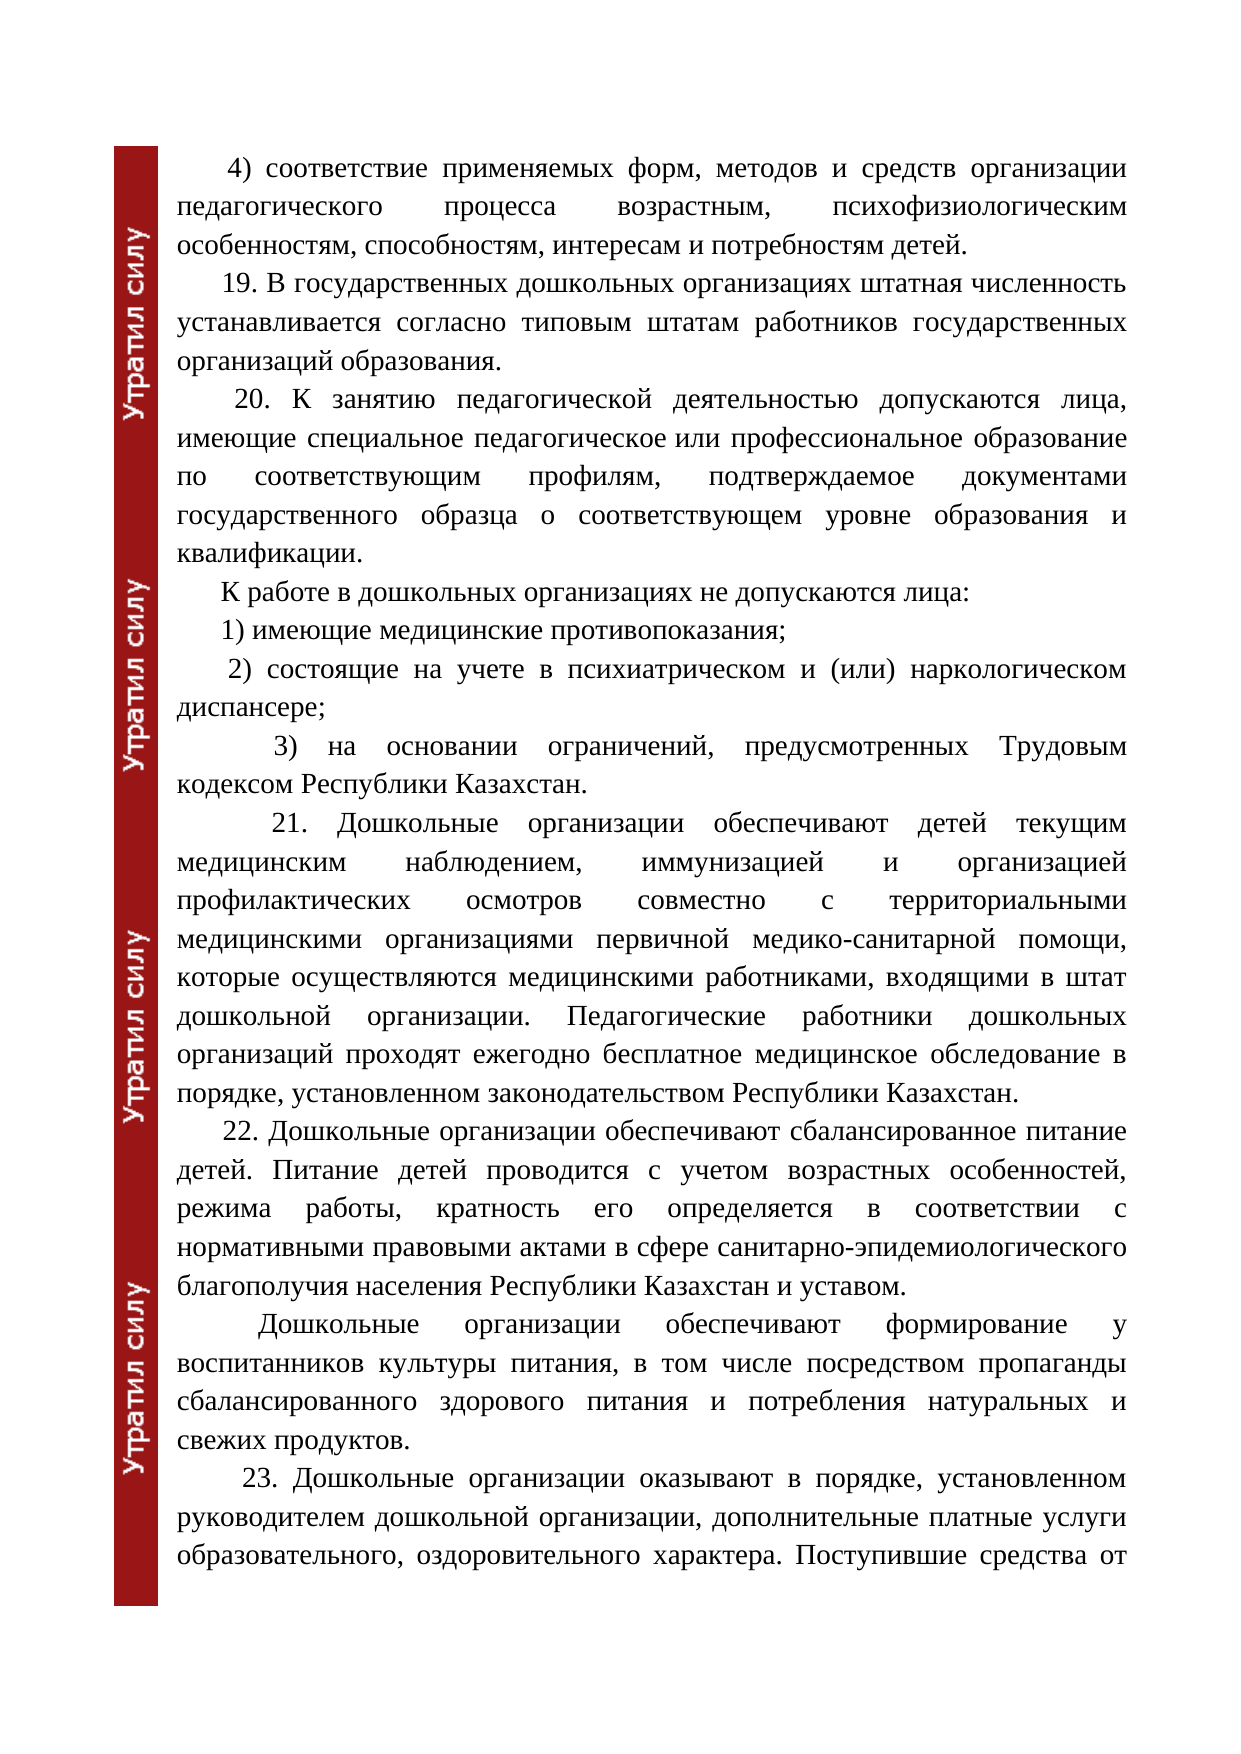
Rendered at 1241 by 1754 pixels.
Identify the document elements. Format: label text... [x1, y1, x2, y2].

picture [114, 646, 158, 651]
text 1) имеющие медицинские противопоказания; [112, 612, 1128, 646]
text 4) соответствие применяемых форм, методов и средств организации педагогического процесса возрастным, психофизиологическим особенностям, способностям, интересам и потребностям детей. [112, 150, 1128, 261]
text 3) на основании ограничений, предусмотренных Трудовым кодексом Республики Казахстан. [112, 728, 1128, 800]
text 21. Дошкольные организации обеспечивают детей текущим медицинским наблюдением, иммунизацией и организацией профилактических осмотров совместно с территориальными медицинскими организациями первичной медико-санитарной помощи, которые осуществляются медицинскими работниками, входящими в штат дошкольной организации. Педагогические работники дошкольных организаций проходят ежегодно бесплатное медицинское обследование в порядке, установленном законодательством Республики Казахстан. [112, 805, 1128, 1108]
picture [114, 146, 158, 150]
picture [114, 607, 158, 612]
picture [114, 1108, 158, 1113]
text 20. К занятию педагогической деятельностью допускаются лица, имеющие специальное педагогическое или профессиональное образование по соответствующим профилям, подтверждаемое документами государственного образца о соответствующем уровне образования и квалификации. [112, 381, 1128, 569]
text К работе в дошкольных организациях не допускаются лица: [112, 574, 1128, 607]
picture [114, 800, 158, 805]
picture [114, 569, 158, 574]
picture [114, 376, 158, 381]
picture [114, 261, 158, 266]
text 19. В государственных дошкольных организациях штатная численность устанавливается согласно типовым штатам работников государственных организаций образования. [112, 266, 1128, 376]
picture [114, 723, 158, 728]
text Дошкольные организации обеспечивают формирование у воспитанников культуры питания, в том числе посредством пропаганды сбалансированного здорового питания и потребления натуральных и свежих продуктов. [112, 1306, 1128, 1455]
picture [114, 1571, 158, 1606]
text 22. Дошкольные организации обеспечивают сбалансированное питание детей. Питание детей проводится с учетом возрастных особенностей, режима работы, кратность его определяется в соответствии с нормативными правовыми актами в сфере санитарно-эпидемиологического благополучия населения Республики Казахстан и уставом. [112, 1113, 1128, 1301]
picture [114, 1455, 158, 1460]
picture [114, 1301, 158, 1306]
text 2) состоящие на учете в психиатрическом и (или) наркологическом диспансере; [112, 651, 1128, 723]
